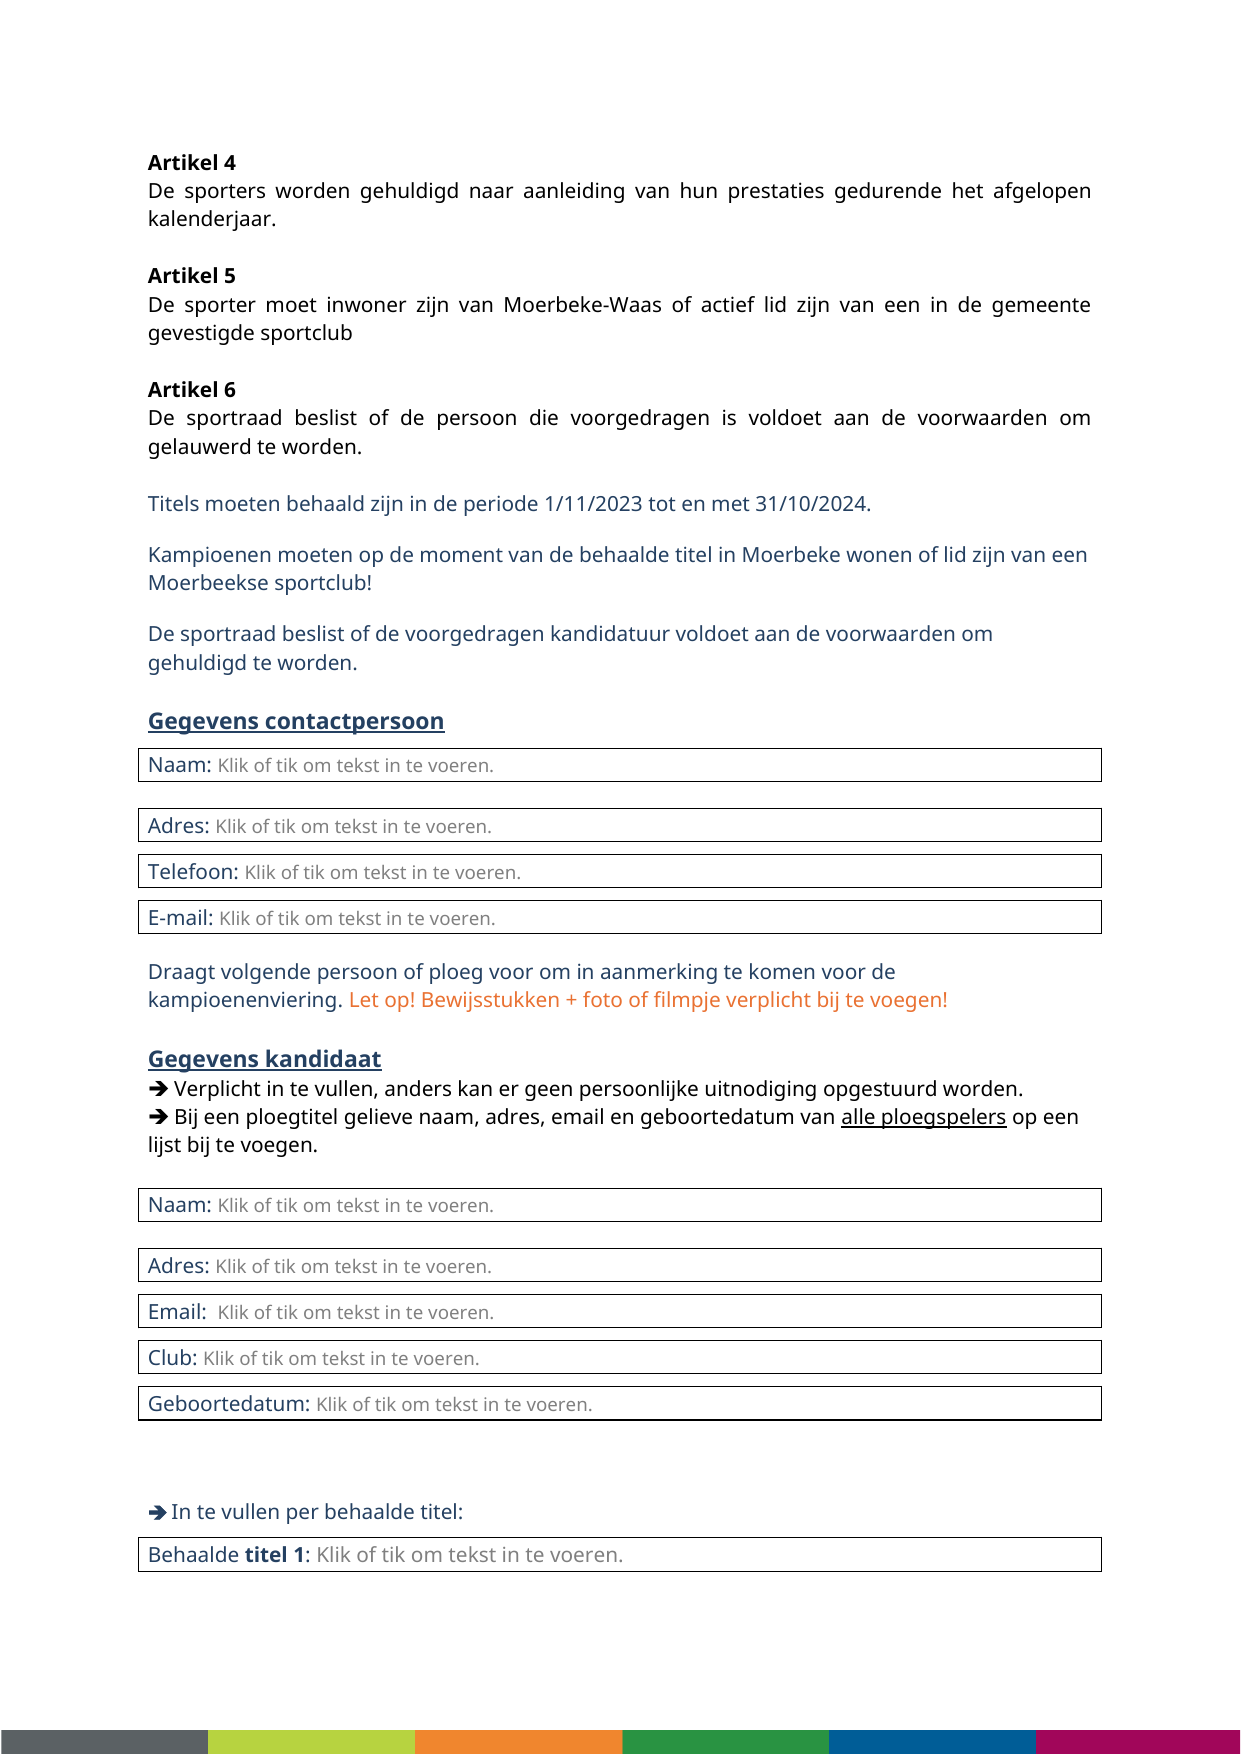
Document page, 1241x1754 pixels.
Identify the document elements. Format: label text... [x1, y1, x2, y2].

text Adres: [139, 1249, 1101, 1281]
text Behaalde titel 1: [139, 1538, 1101, 1571]
text In te vullen per behaalde titel: [148, 1497, 1093, 1526]
text De sporters worden gehuldigd naar aanleiding van hun prestaties gedurende het afgelopen kalenderjaar. [148, 176, 1093, 233]
text Titels moeten behaald zijn in de periode 1/11/2023 tot en met 31/10/2024. [148, 489, 1093, 517]
text De sporter moet inwoner zijn van Moerbeke-Waas of actief lid zijn van een in de gemeente gevestigde sportclub [148, 290, 1093, 347]
text Email: [139, 1295, 1101, 1327]
text E-mail: [139, 901, 1101, 933]
subtitle Artikel 4 [148, 148, 1093, 176]
text Verplicht in te vullen, anders kan er geen persoonlijke uitnodiging opgestuurd worden. [148, 1074, 1093, 1102]
subtitle Artikel 5 [148, 261, 1093, 290]
text Adres: [139, 809, 1101, 841]
text De sportraad beslist of de persoon die voorgedragen is voldoet aan de voorwaarden om gelauwerd te worden. [148, 403, 1093, 460]
picture [1, 1729, 1241, 1754]
text Geboortedatum: [139, 1387, 1101, 1419]
text Kampioenen moeten op de moment van de behaalde titel in Moerbeke wonen of lid zijn van een Moerbeekse sportclub! [148, 540, 1093, 597]
text Naam: [139, 1189, 1101, 1221]
subtitle Gegevens contactpersoon [148, 705, 1093, 736]
text Bij een ploegtitel gelieve naam, adres, email en geboortedatum van alle ploegspelers op een lijst bij te voegen. [148, 1102, 1093, 1159]
text De sportraad beslist of de voorgedragen kandidatuur voldoet aan de voorwaarden om gehuldigd te worden. [148, 619, 1093, 676]
text Draagt volgende persoon of ploeg voor om in aanmerking te komen voor de kampioenenviering. Let op! Bewijsstukken + foto of filmpje verplicht bij te voegen! [148, 957, 1093, 1014]
subtitle Artikel 6 [148, 375, 1093, 403]
text Club: [139, 1341, 1101, 1373]
text Telefoon: [139, 855, 1101, 887]
text Naam: [139, 749, 1101, 781]
subtitle Gegevens kandidaat [148, 1042, 1093, 1074]
